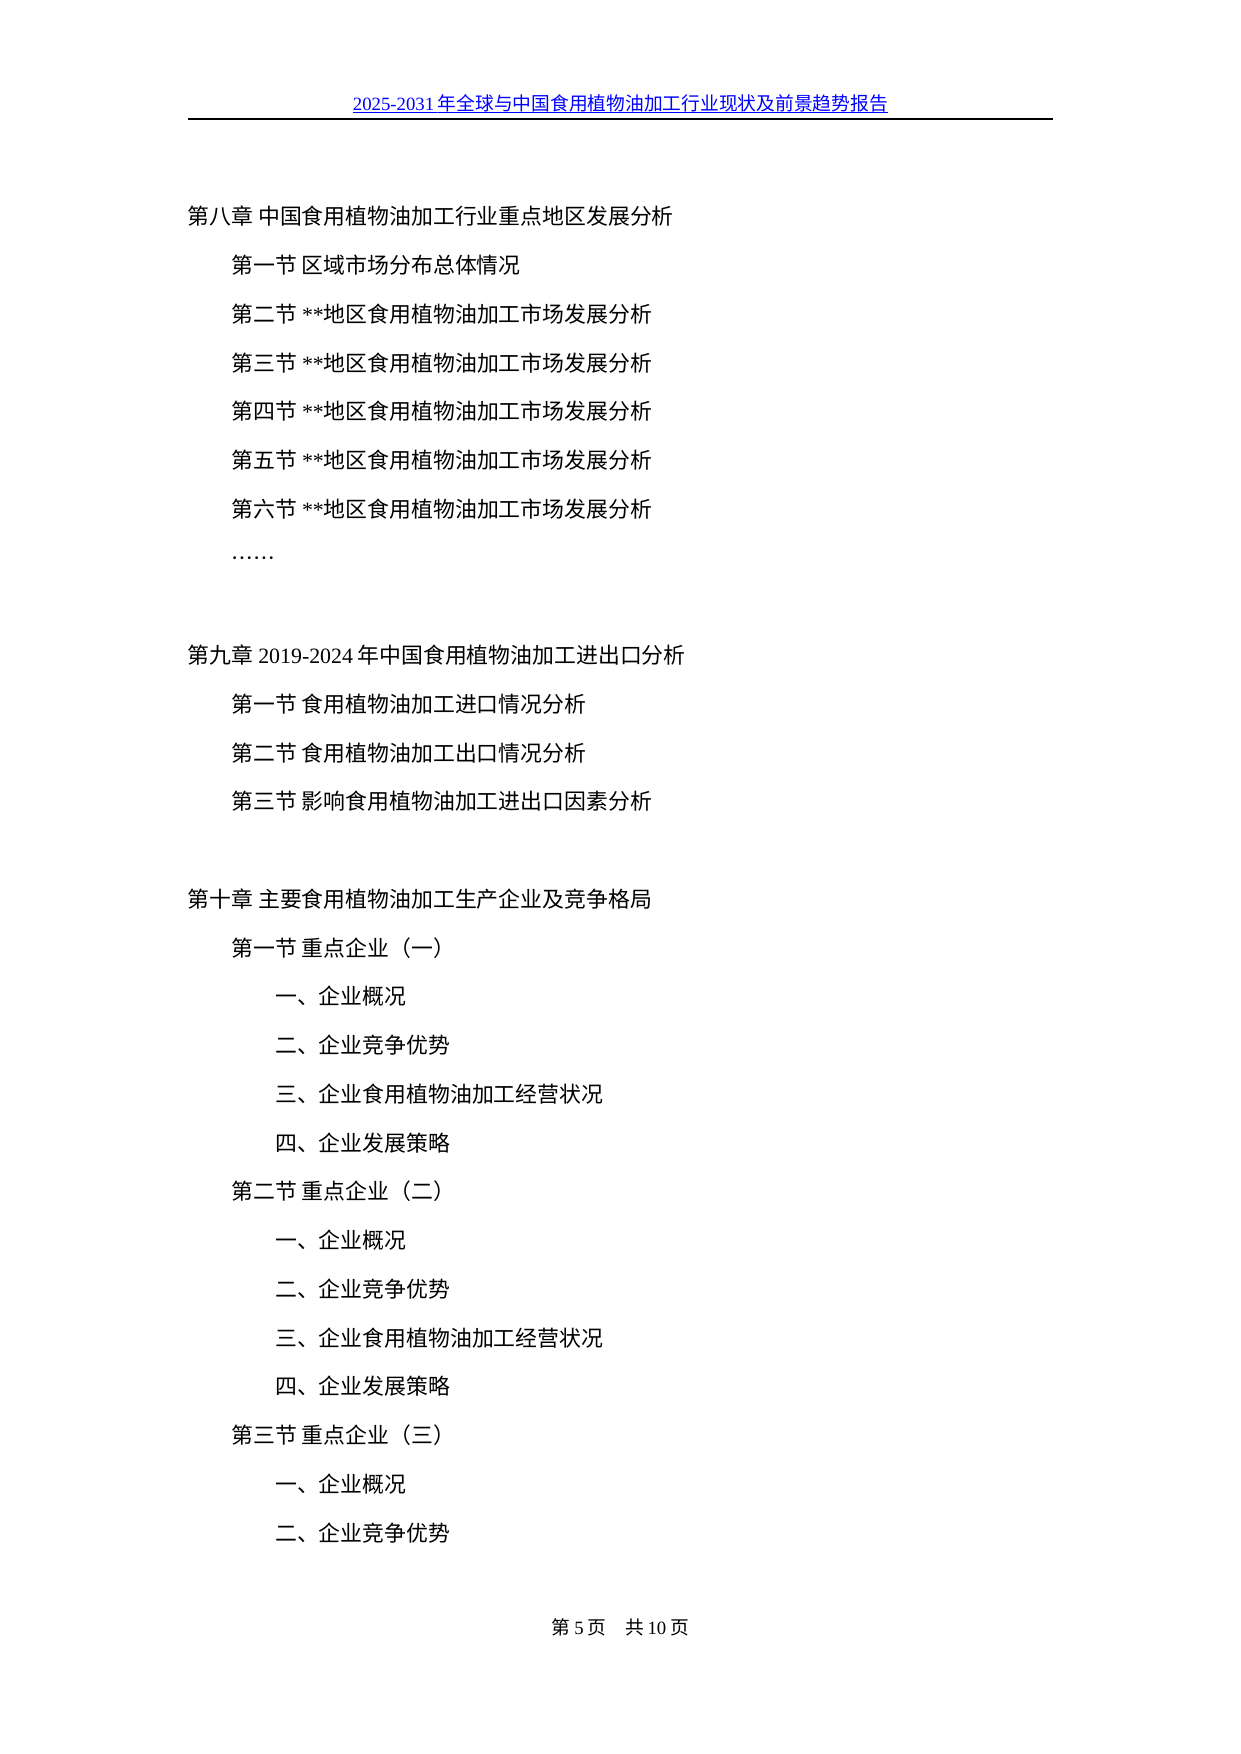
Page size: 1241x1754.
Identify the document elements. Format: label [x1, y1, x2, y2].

text [187, 150, 1053, 1548]
